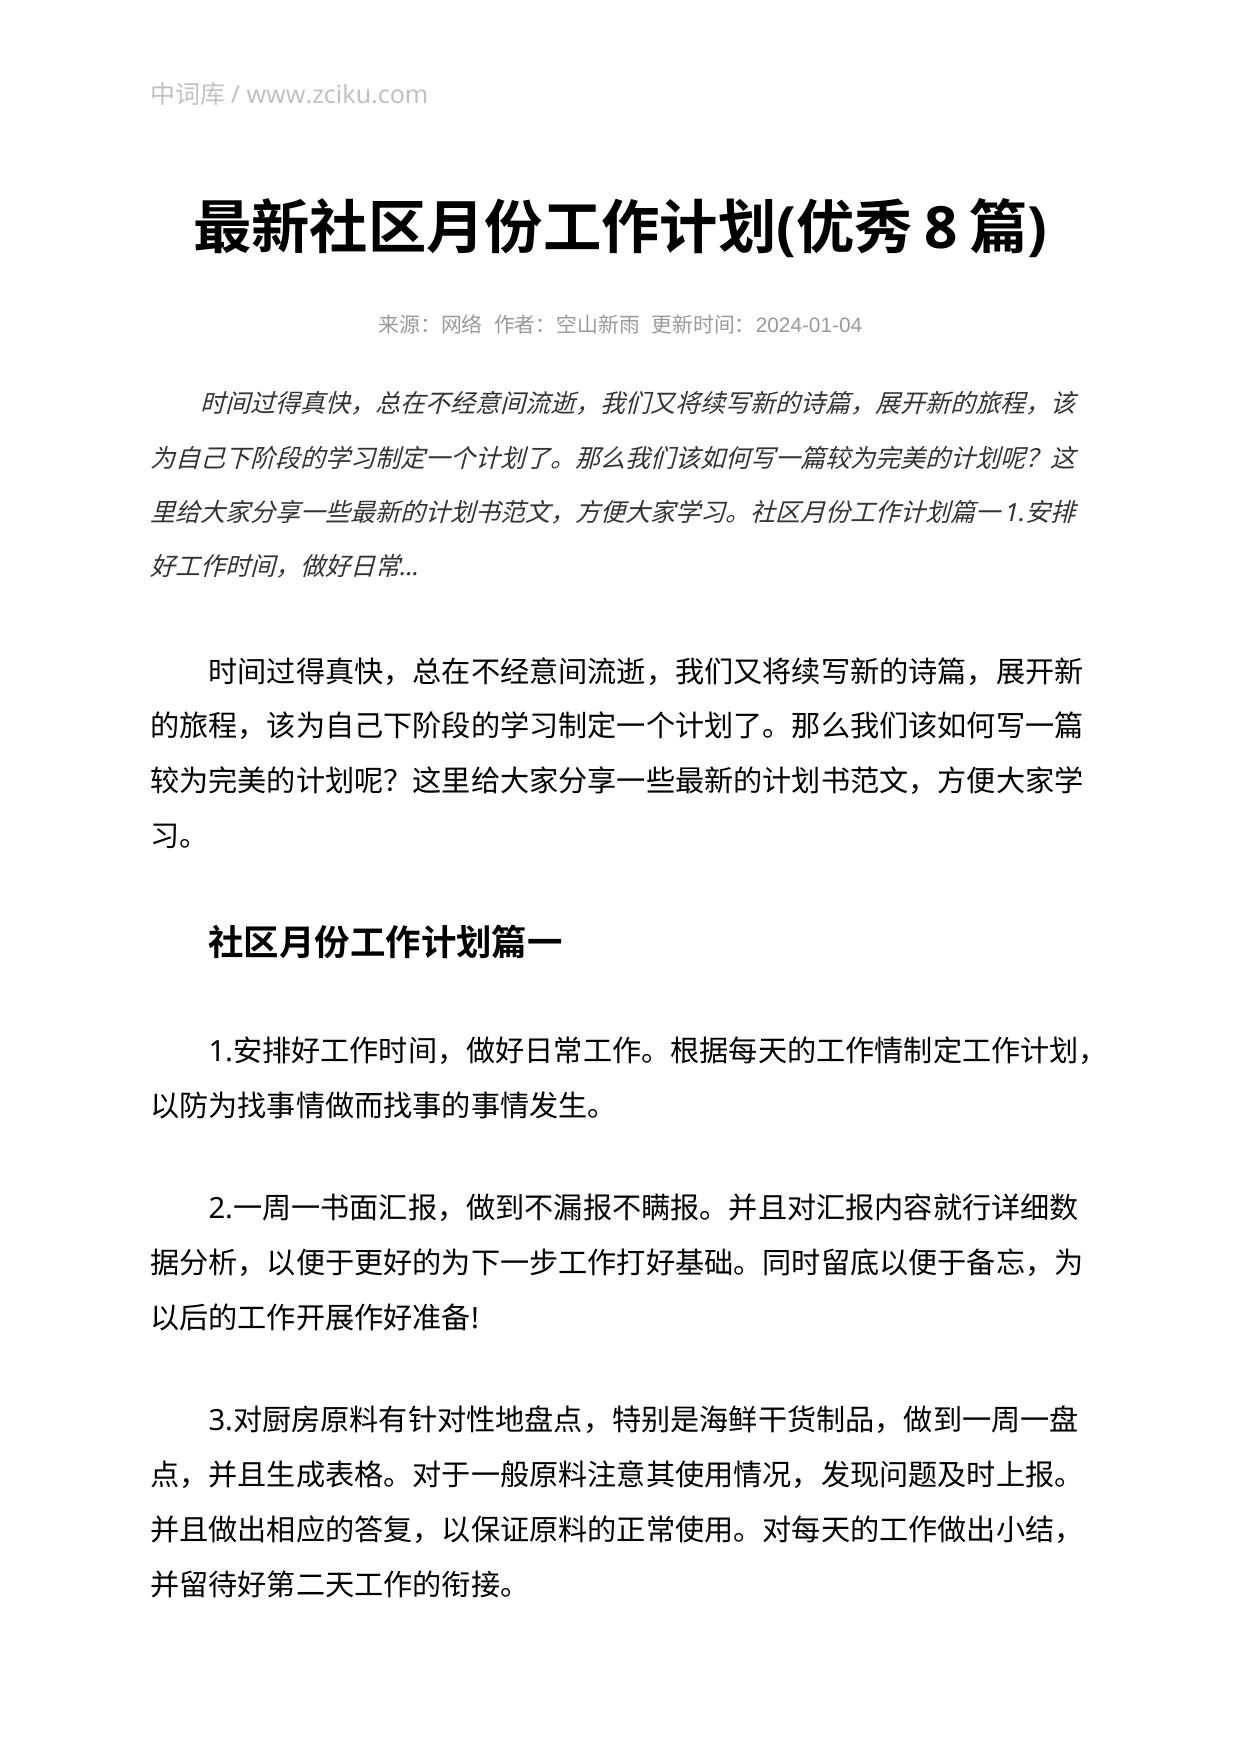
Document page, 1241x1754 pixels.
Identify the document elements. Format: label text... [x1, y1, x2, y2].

text 时间过得真快，总在不经意间流逝，我们又将续写新的诗篇，展开新的旅程，该为自己下阶段的学习制定一个计划了。那么我们该如何写一篇较为完美的计划呢？这里给大家分享一些最新的计划书范文，方便大家学习。社区月份工作计划篇一1.安排好工作时间，做好日常... [150, 384, 1090, 583]
text 3.对厨房原料有针对性地盘点，特别是海鲜干货制品，做到一周一盘点，并且生成表格。对于一般原料注意其使用情况，发现问题及时上报。并且做出相应的答复，以保证原料的正常使用。对每天的工作做出小结，并留待好第二天工作的衔接。 [150, 1397, 1090, 1604]
text 来源：网络 作者：空山新雨 更新时间：2024-01-04 [150, 313, 1090, 337]
text 1.安排好工作时间，做好日常工作。根据每天的工作情制定工作计划，以防为找事情做而找事的事情发生。 [150, 1028, 1090, 1125]
text 社区月份工作计划篇一 [150, 914, 1090, 966]
text 时间过得真快，总在不经意间流逝，我们又将续写新的诗篇，展开新的旅程，该为自己下阶段的学习制定一个计划了。那么我们该如何写一篇较为完美的计划呢？这里给大家分享一些最新的计划书范文，方便大家学习。 [150, 648, 1090, 855]
text 2.一周一书面汇报，做到不漏报不瞒报。并且对汇报内容就行详细数据分析，以便于更好的为下一步工作打好基础。同时留底以便于备忘，为以后的工作开展作好准备! [150, 1185, 1090, 1337]
subtitle 最新社区月份工作计划(优秀8篇) [150, 181, 1090, 266]
